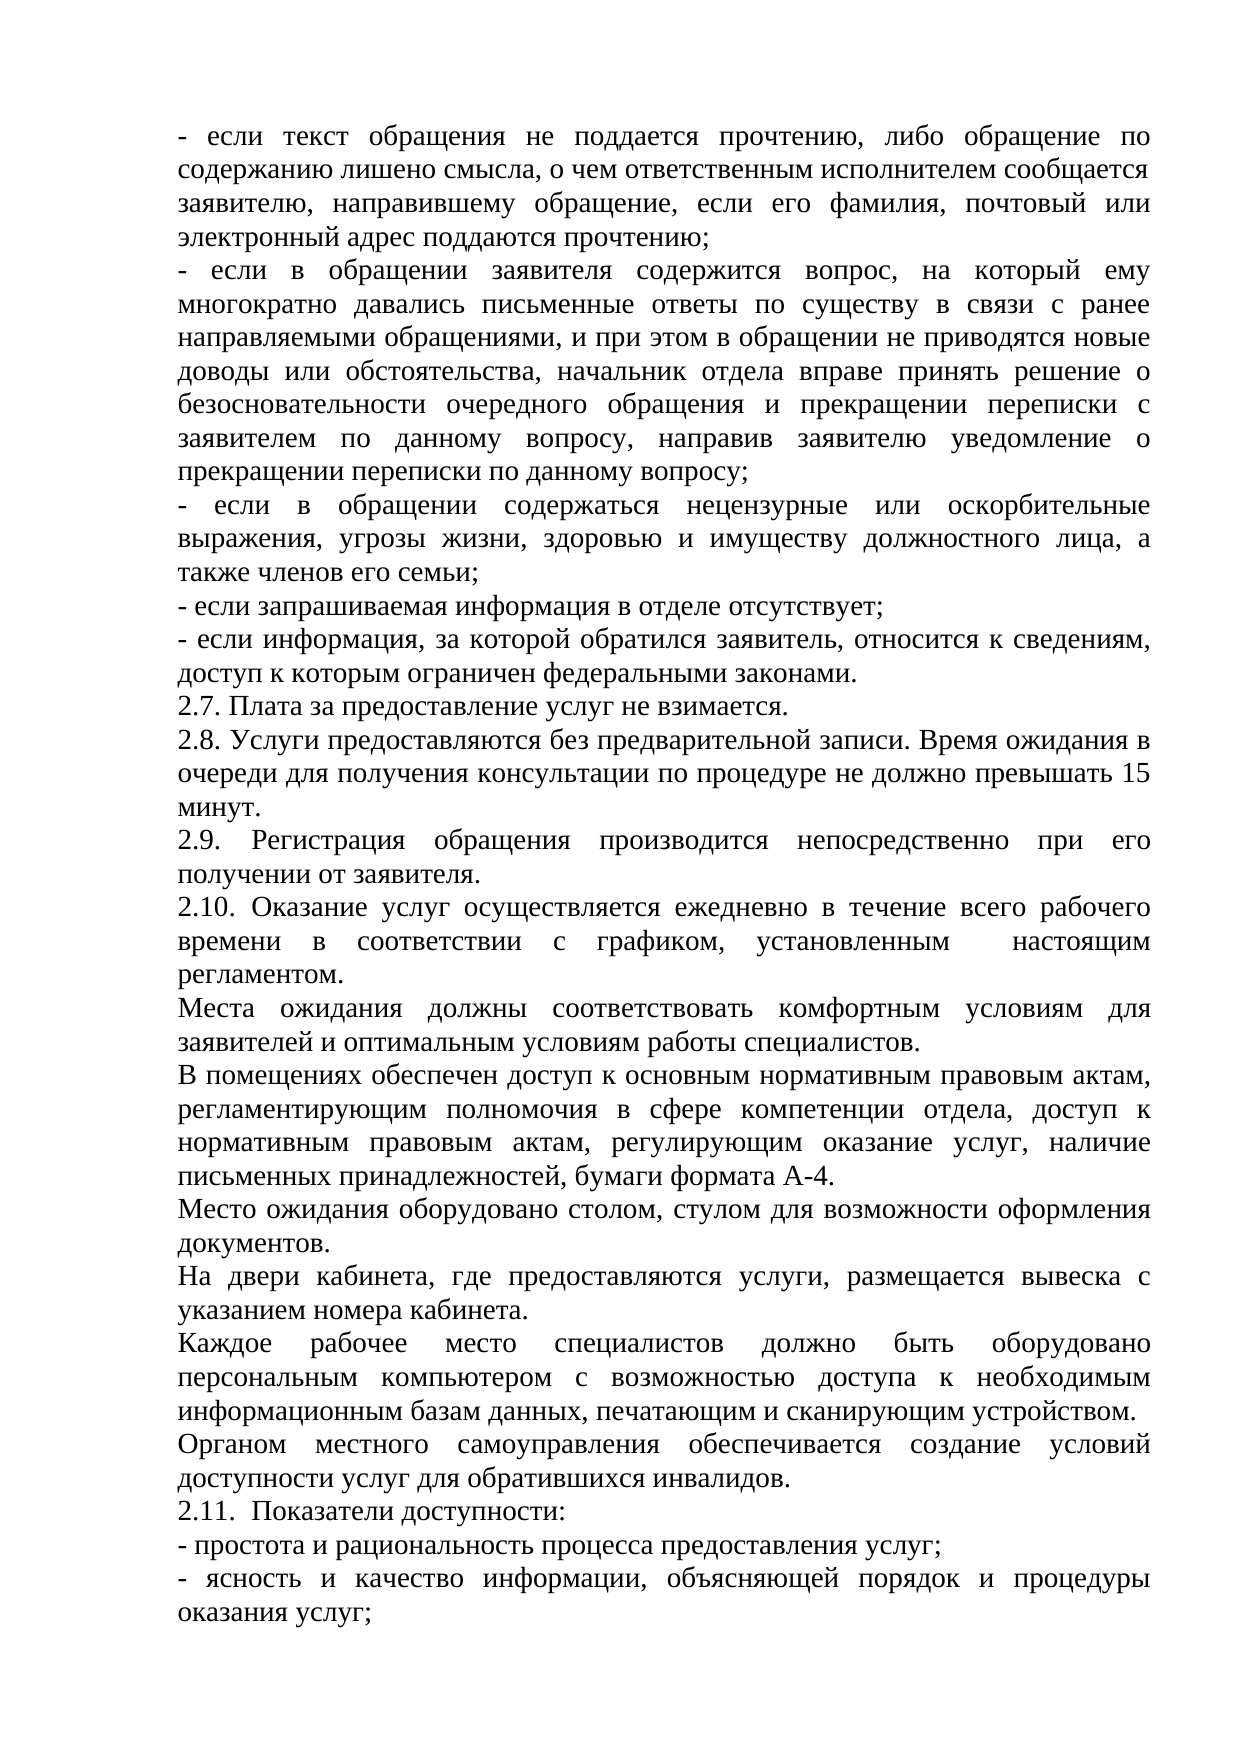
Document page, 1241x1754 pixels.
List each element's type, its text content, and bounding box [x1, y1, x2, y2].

text заявителю, направившему обращение, если его фамилия, почтовый или электронный адрес поддаются прочтению; [177, 185, 1152, 252]
text Органом местного самоуправления обеспечивается создание условий доступности услуг для обратившихся инвалидов. [177, 1426, 1152, 1493]
text 2.8. Услуги предоставляются без предварительной записи. Время ожидания в очереди для получения консультации по процедуре не должно превышать 15 минут. [177, 722, 1152, 822]
text - если текст обращения не поддается прочтению, либо обращение по содержанию лишено смысла, о чем ответственным исполнителем сообщается [177, 118, 1152, 185]
text Место ожидания оборудовано столом, стулом для возможности оформления документов. [177, 1191, 1152, 1258]
text - если в обращении содержаться нецензурные или оскорбительные выражения, угрозы жизни, здоровью и имуществу должностного лица, а также членов его семьи; [177, 487, 1152, 588]
text Места ожидания должны соответствовать комфортным условиям для заявителей и оптимальным условиям работы специалистов. [177, 990, 1152, 1057]
text - если информация, за которой обратился заявитель, относится к сведениям, доступ к которым ограничен федеральными законами. [177, 621, 1152, 688]
text В помещениях обеспечен доступ к основным нормативным правовым актам, регламентирующим полномочия в сфере компетенции отдела, доступ к нормативным правовым актам, регулирующим оказание услуг, наличие письменных принадлежностей, бумаги формата А-4. [177, 1057, 1152, 1191]
text 2.7. Плата за предоставление услуг не взимается. [177, 688, 1152, 722]
text Каждое рабочее место специалистов должно быть оборудовано персональным компьютером с возможностью доступа к необходимым информационным базам данных, печатающим и сканирующим устройством. [177, 1326, 1152, 1426]
text - если запрашиваемая информация в отделе отсутствует; [177, 588, 1152, 621]
text 2.10. Оказание услуг осуществляется ежедневно в течение всего рабочего времени в соответствии с графиком, установленным настоящим регламентом. [177, 889, 1152, 990]
text 2.11. Показатели доступности: [177, 1493, 1152, 1527]
text - ясность и качество информации, объясняющей порядок и процедуры оказания услуг; [177, 1560, 1152, 1627]
text - простота и рациональность процесса предоставления услуг; [177, 1527, 1152, 1560]
text 2.9. Регистрация обращения производится непосредственно при его получении от заявителя. [177, 822, 1152, 889]
text На двери кабинета, где предоставляются услуги, размещается вывеска с указанием номера кабинета. [177, 1258, 1152, 1326]
text - если в обращении заявителя содержится вопрос, на который ему многократно давались письменные ответы по существу в связи с ранее направляемыми обращениями, и при этом в обращении не приводятся новые доводы или обстоятельства, начальник отдела вправе принять решение о безосновательности очередного обращения и прекращении переписки с заявителем по данному вопросу, направив заявителю уведомление о прекращении переписки по данному вопросу; [177, 252, 1152, 487]
